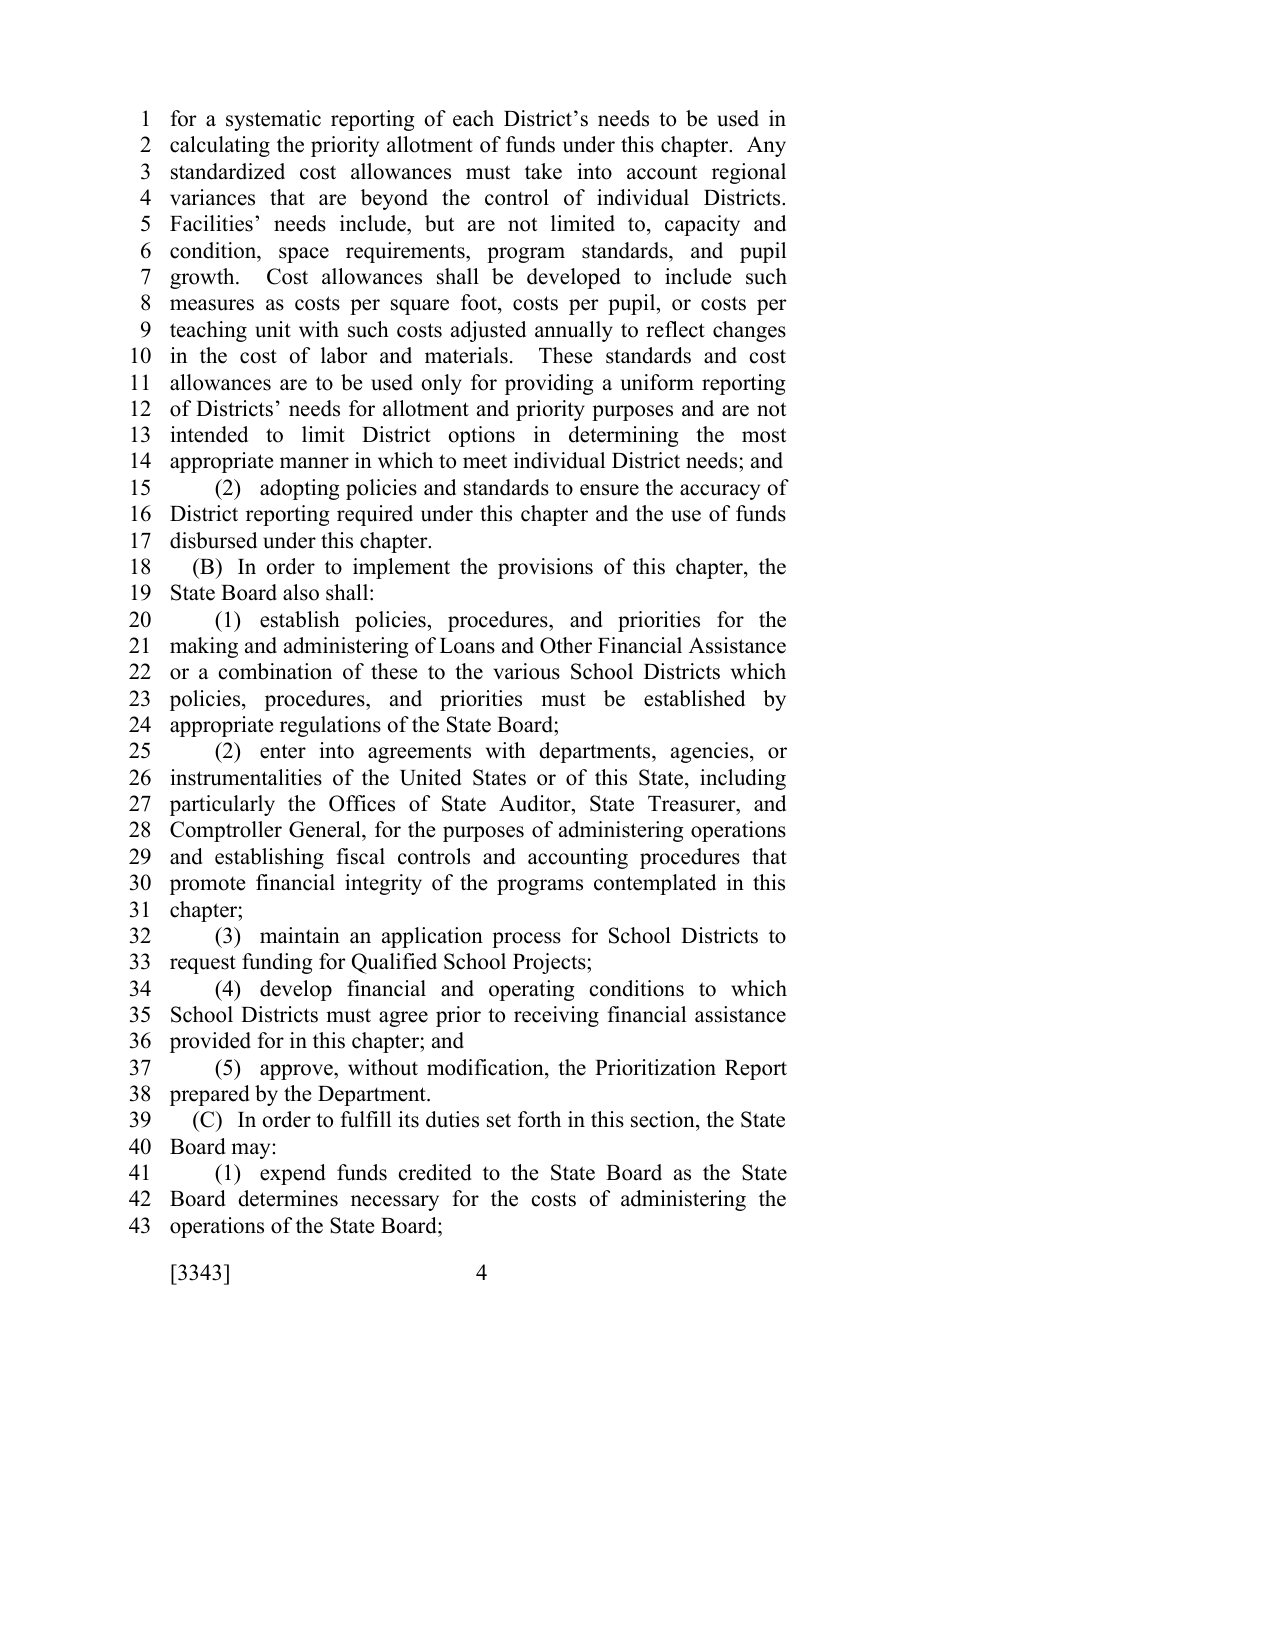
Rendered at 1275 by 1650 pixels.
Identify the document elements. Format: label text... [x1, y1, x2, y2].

text (C) In order to fulfill its duties set forth in this section, the State Board may: [169, 1106, 787, 1159]
text (2) enter into agreements with departments, agencies, or instrumentalities of the United States or of this State, including particularly the Offices of State Auditor, State Treasurer, and Comptroller General, for the purposes of administering operations and establishing fiscal controls and accounting procedures that promote financial integrity of the programs contemplated in this chapter; [169, 737, 787, 922]
text (1) expend funds credited to the State Board as the State Board determines necessary for the costs of administering the operations of the State Board; [169, 1159, 787, 1238]
text (1) establish policies, procedures, and priorities for the making and administering of Loans and Other Financial Assistance or a combination of these to the various School Districts which policies, procedures, and priorities must be established by appropriate regulations of the State Board; [169, 606, 787, 737]
text (3) maintain an application process for School Districts to request funding for Qualified School Projects; [169, 922, 787, 975]
text (B) In order to implement the provisions of this chapter, the State Board also shall: [169, 553, 787, 606]
text (4) develop financial and operating conditions to which School Districts must agree prior to receiving financial assistance provided for in this chapter; and [169, 975, 787, 1054]
text (5) approve, without modification, the Prioritization Report prepared by the Department. [169, 1054, 787, 1106]
text (2) adopting policies and standards to ensure the accuracy of District reporting required under this chapter and the use of funds disbursed under this chapter. [169, 474, 787, 553]
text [169, 105, 787, 474]
